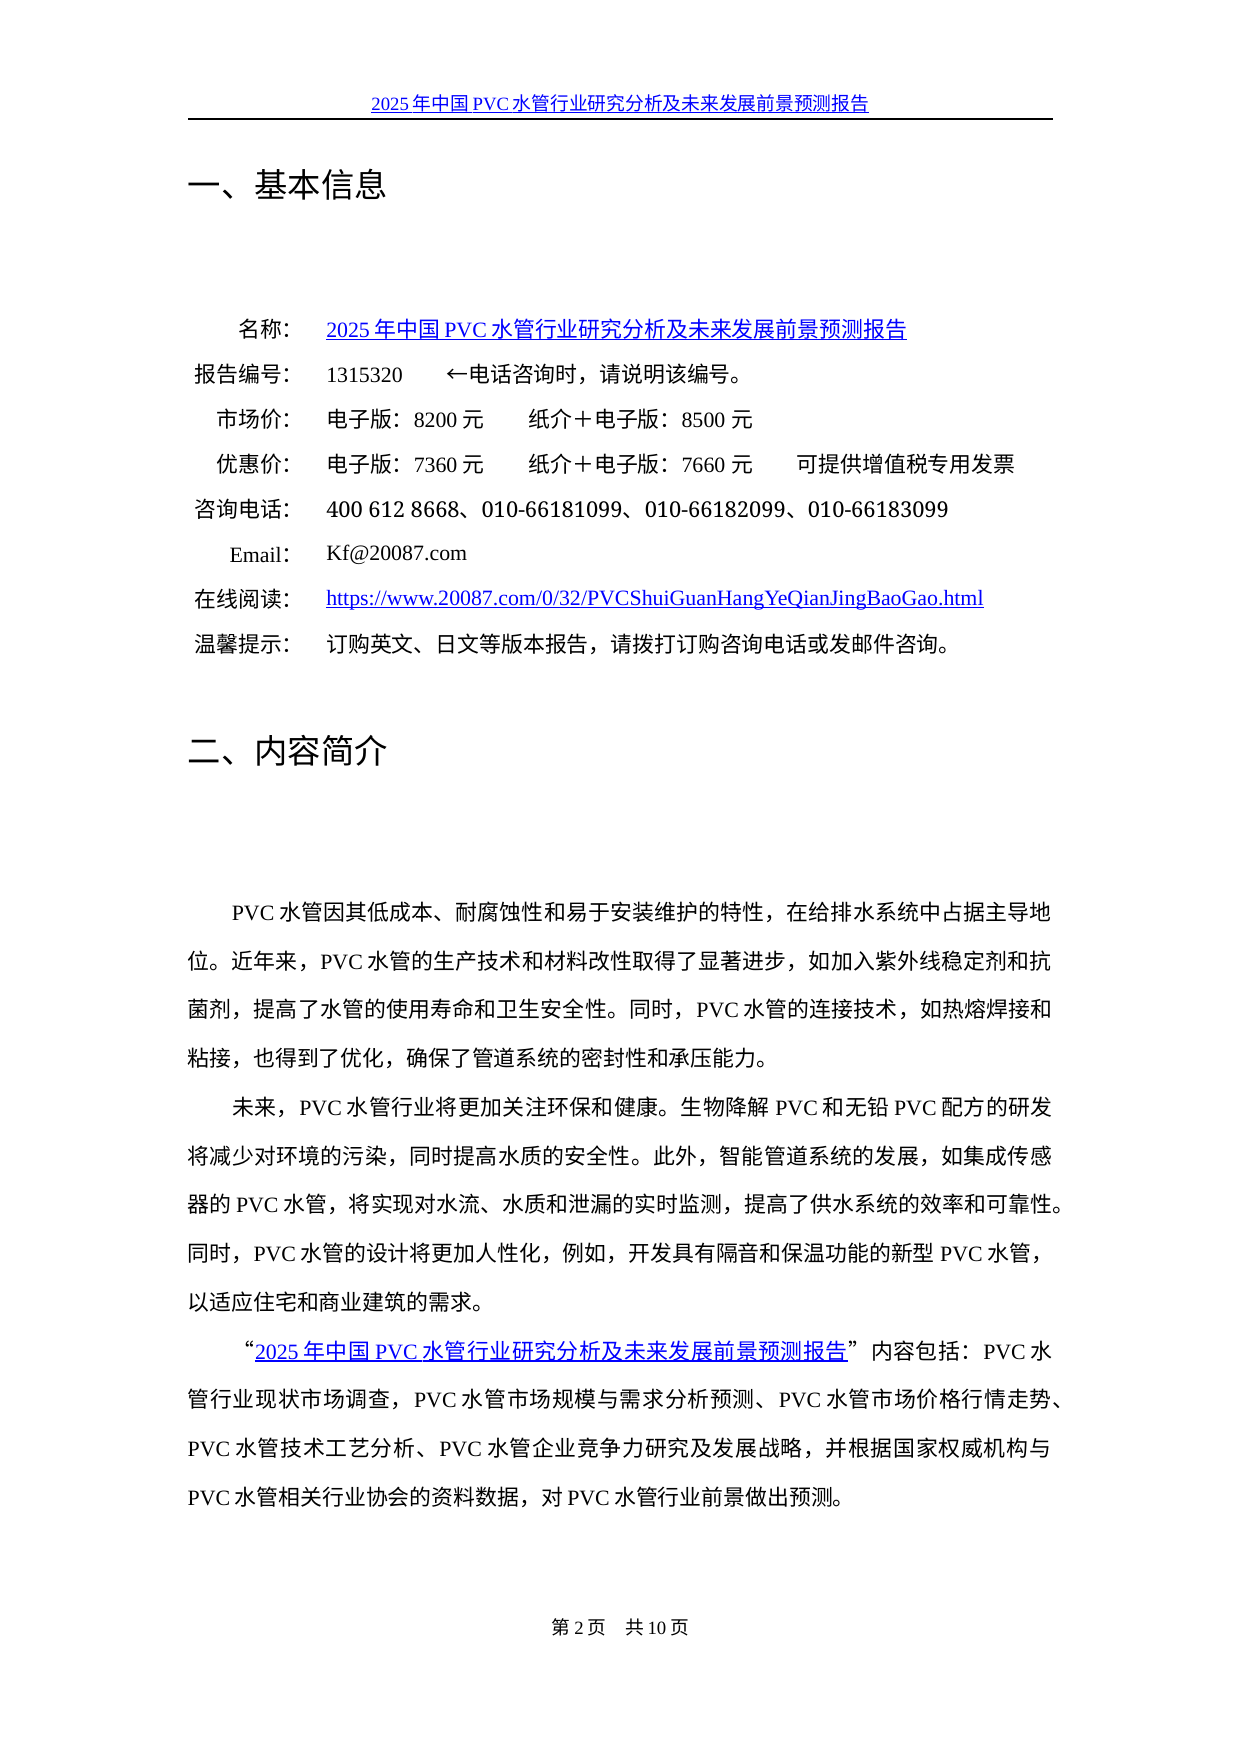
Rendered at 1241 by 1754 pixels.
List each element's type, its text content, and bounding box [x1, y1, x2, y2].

table_cell 报告编号： [167, 357, 315, 402]
table_cell Email： [167, 537, 315, 582]
table_cell 咨询电话： [167, 492, 315, 537]
table_cell 1315320 ←电话咨询时，请说明该编号。 [315, 357, 1073, 402]
table_cell 电子版：7360 元 纸介＋电子版：7660 元 可提供增值税专用发票 [315, 447, 1073, 492]
title 一、基本信息 [187, 150, 1053, 215]
table_cell 温馨提示： [167, 627, 315, 672]
table_header 2025年中国PVC水管行业研究分析及未来发展前景预测报告 [315, 312, 1073, 357]
table_header 名称： [167, 312, 315, 357]
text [187, 894, 1053, 1512]
table_cell Kf@20087.com [315, 537, 1073, 582]
table_cell 400 612 8668、010-66181099、010-66182099、010-66183099 [315, 492, 1073, 537]
table_cell [315, 582, 1073, 627]
table_cell 订购英文、日文等版本报告，请拨打订购咨询电话或发邮件咨询。 [315, 627, 1073, 672]
table_cell 在线阅读： [167, 582, 315, 627]
table_cell 电子版：8200 元 纸介＋电子版：8500 元 [315, 402, 1073, 447]
table_cell 市场价： [167, 402, 315, 447]
table_cell 优惠价： [167, 447, 315, 492]
title 二、内容简介 [187, 717, 1053, 782]
